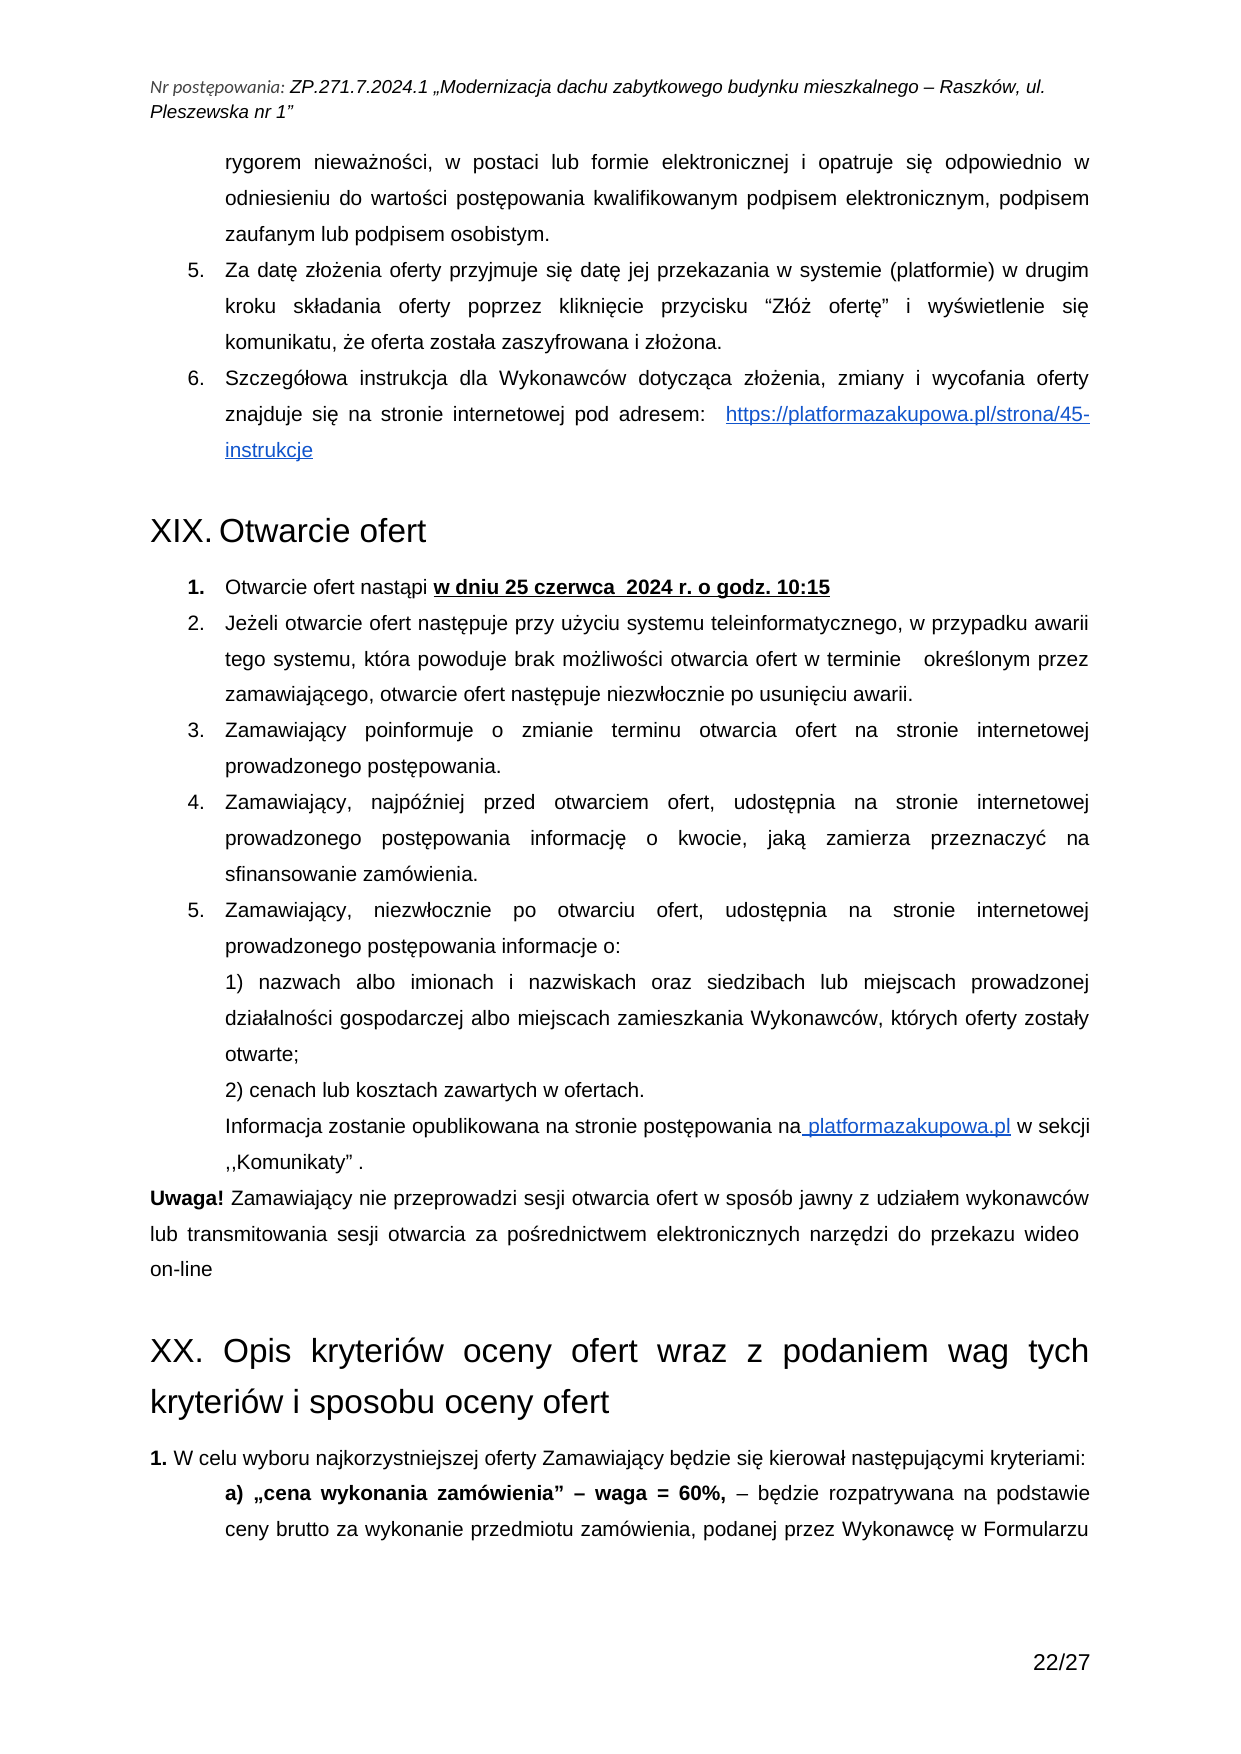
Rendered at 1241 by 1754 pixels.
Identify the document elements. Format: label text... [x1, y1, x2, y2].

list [187, 150, 1090, 246]
text Uwaga! Zamawiający nie przeprowadzi sesji otwarcia ofert w sposób jawny z udziałem wykonawców lub transmitowania sesji otwarcia za pośrednictwem elektronicznych narzędzi do przekazu wideo on-line [150, 1185, 1090, 1281]
text 1. W celu wyboru najkorzystniejszej oferty Zamawiający będzie się kierował następującymi kryteriami: [150, 1445, 1090, 1469]
subtitle XX. Opis kryteriów oceny ofert wraz z podaniem wag tych kryteriów i sposobu oceny ofert [150, 1331, 1090, 1420]
list Za datę złożenia oferty przyjmuje się datę jej przekazania w systemie (platformie) w drugim kroku składania oferty poprzez kliknięcie przycisku “Złóż ofertę” i wyświetlenie się komunikatu, że oferta została zaszyfrowana i złożona. [187, 258, 1090, 354]
list Zamawiający, niezwłocznie po otwarciu ofert, udostępnia na stronie internetowej prowadzonego postępowania informacje o: [187, 898, 1090, 958]
list Jeżeli otwarcie ofert następuje przy użyciu systemu teleinformatycznego, w przypadku awarii tego systemu, która powoduje brak możliwości otwarcia ofert w terminie określonym przez zamawiającego, otwarcie ofert następuje niezwłocznie po usunięciu awarii. [187, 610, 1090, 706]
text 1) nazwach albo imionach i nazwiskach oraz siedzibach lub miejscach prowadzonej działalności gospodarczej albo miejscach zamieszkania Wykonawców, których oferty zostały otwarte; [225, 970, 1090, 1066]
list Szczegółowa instrukcja dla Wykonawców dotycząca złożenia, zmiany i wycofania oferty znajduje się na stronie internetowej pod adresem: https://platformazakupowa.pl/strona/45-instrukcje [187, 366, 1090, 461]
text Informacja zostanie opublikowana na stronie postępowania na platformazakupowa.pl w sekcji ,,Komunikaty” . [225, 1113, 1090, 1173]
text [225, 1481, 1090, 1541]
list Zamawiający poinformuje o zmianie terminu otwarcia ofert na stronie internetowej prowadzonego postępowania. [187, 718, 1090, 778]
text 2) cenach lub kosztach zawartych w ofertach. [150, 1078, 1090, 1102]
list Otwarcie ofert nastąpi w dniu 25 czerwca 2024 r. o godz. 10:15 [187, 574, 1090, 598]
subtitle XIX. Otwarcie ofert [150, 511, 1090, 549]
list Zamawiający, najpóźniej przed otwarciem ofert, udostępnia na stronie internetowej prowadzonego postępowania informację o kwocie, jaką zamierza przeznaczyć na sfinansowanie zamówienia. [187, 790, 1090, 886]
